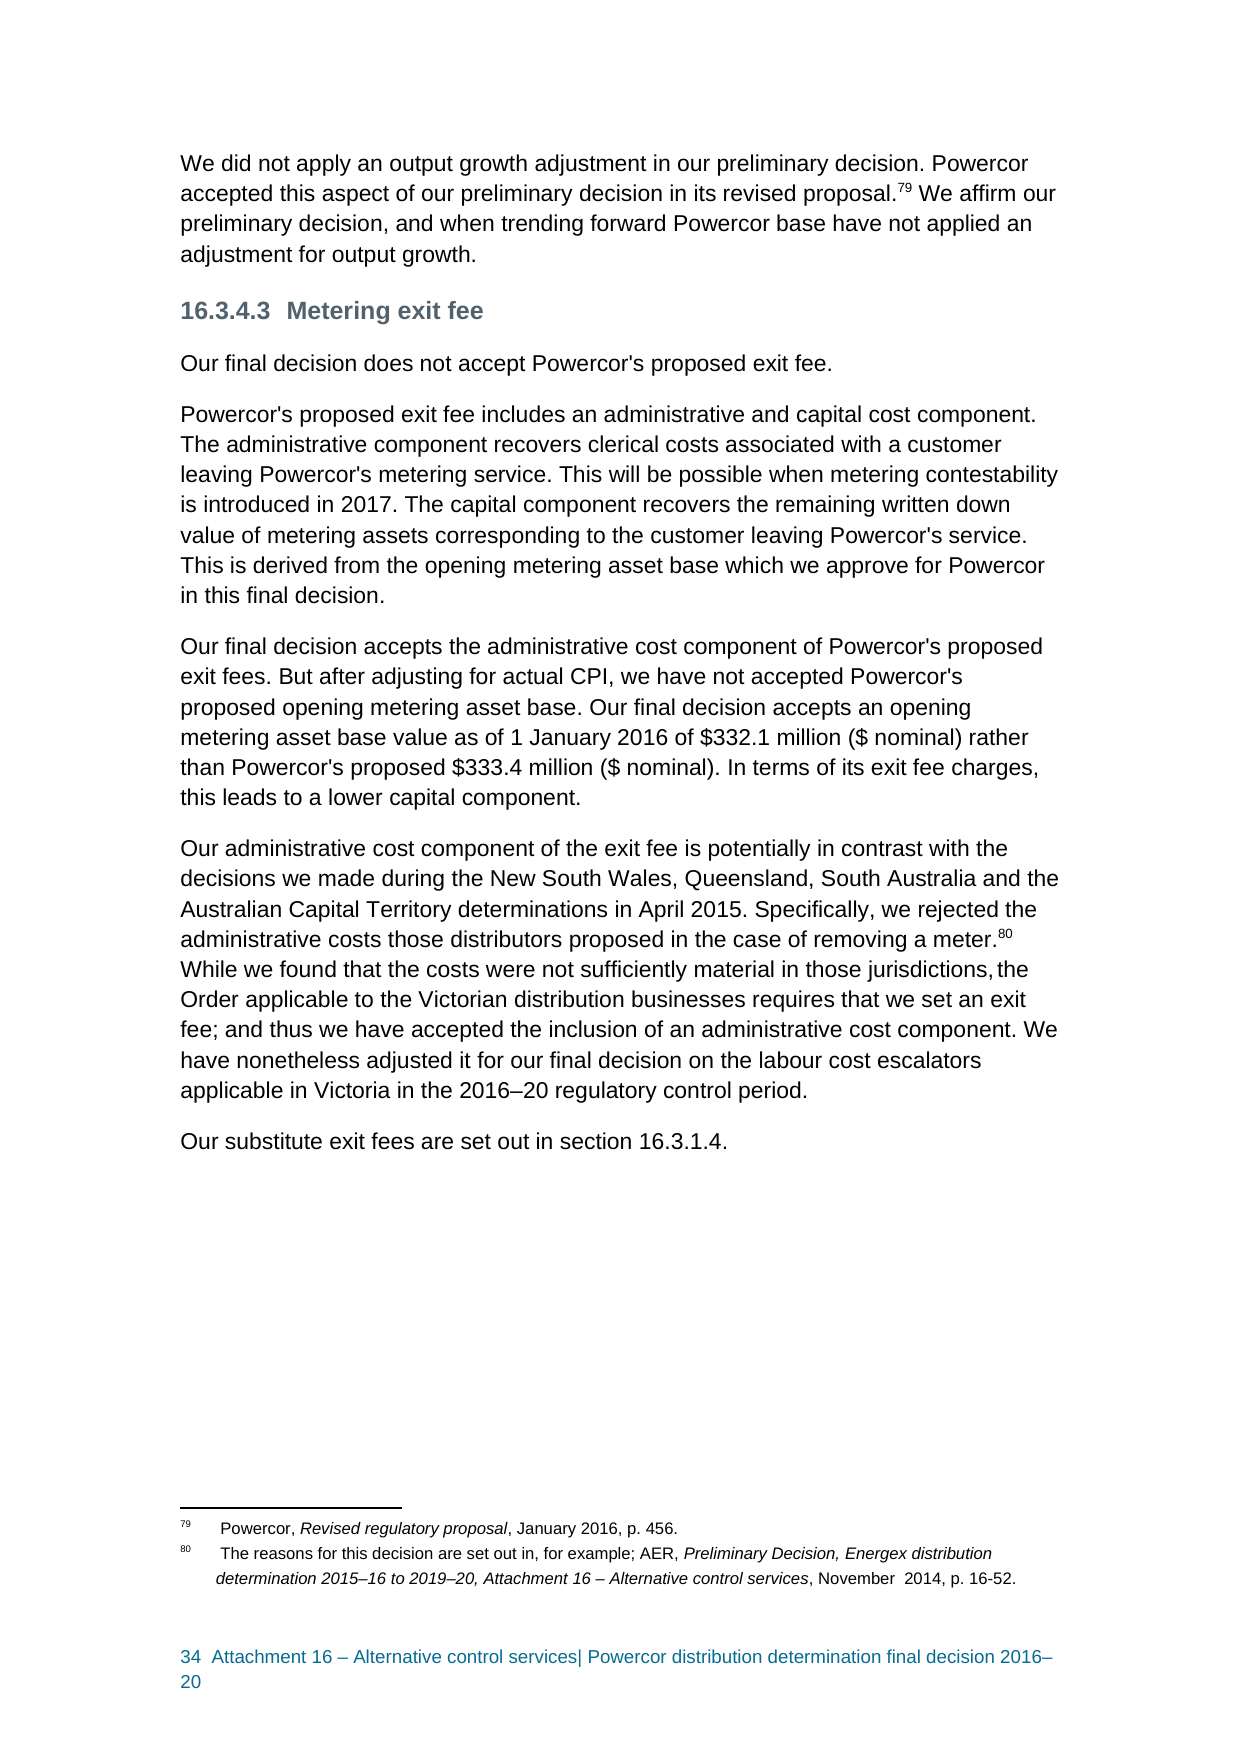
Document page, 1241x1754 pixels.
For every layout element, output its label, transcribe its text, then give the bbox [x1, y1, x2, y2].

text Our final decision accepts the administrative cost component of Powercor's proposed exit fees. But after adjusting for actual CPI, we have not accepted Powercor's proposed opening metering asset base. Our final decision accepts an opening metering asset base value as of 1 January 2016 of $332.1 million ($ nominal) rather than Powercor's proposed $333.4 million ($ nominal). In terms of its exit fee charges, this leads to a lower capital component. [180, 633, 1063, 810]
picture [392, 1653, 396, 1663]
picture [467, 1653, 471, 1663]
text Powercor's proposed exit fee includes an administrative and capital cost component. The administrative component recovers clerical costs associated with a customer leaving Powercor's metering service. This will be possible when metering contestability is introduced in 2017. The capital component recovers the remaining written down value of metering assets corresponding to the customer leaving Powercor's service. This is derived from the opening metering asset base which we approve for Powercor in this final decision. [180, 401, 1063, 608]
picture [896, 1653, 900, 1663]
text We did not apply an output growth adjustment in our preliminary decision. Powercor accepted this aspect of our preliminary decision in its revised proposal. We affirm our preliminary decision, and when trending forward Powercor base have not applied an adjustment for output growth. [180, 150, 1063, 267]
text Our substitute exit fees are set out in section 16.3.1.4. [180, 1128, 1063, 1154]
text Our final decision does not accept Powercor's proposed exit fee. [180, 350, 1063, 376]
subtitle Metering exit fee [180, 296, 1063, 324]
text Our administrative cost component of the exit fee is potentially in contrast with the decisions we made during the New South Wales, Queensland, South Australia and the Australian Capital Territory determinations in April 2015. Specifically, we rejected the administrative costs those distributors proposed in the case of removing a meter. While we found that the costs were not sufficiently material in those jurisdictions, the Order applicable to the Victorian distribution businesses requires that we set an exit fee; and thus we have accepted the inclusion of an administrative cost component. We have nonetheless adjusted it for our final decision on the labour cost escalators applicable in Victoria in the 2016–20 regulatory control period. [180, 835, 1063, 1103]
picture [291, 1653, 295, 1663]
